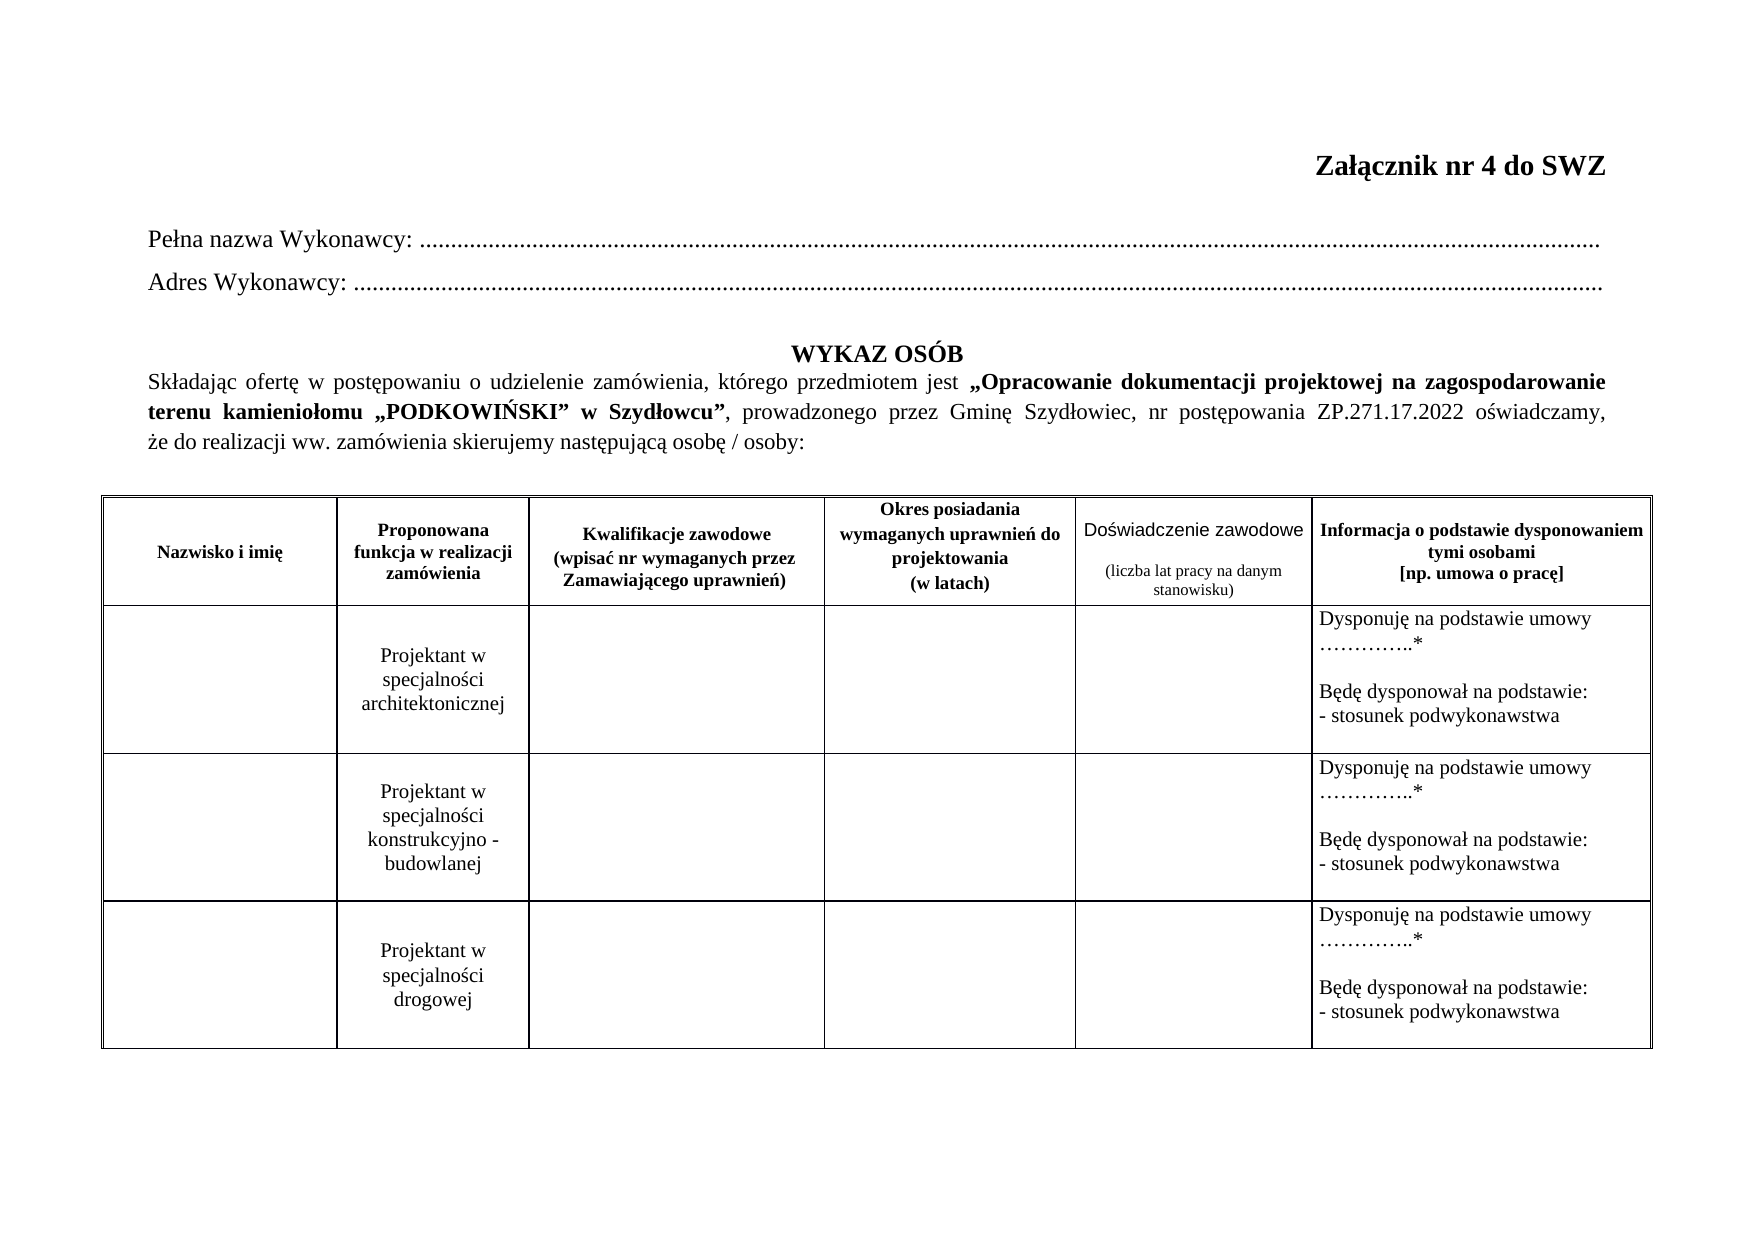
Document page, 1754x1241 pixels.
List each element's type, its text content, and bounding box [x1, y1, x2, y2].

table_cell [530, 754, 824, 900]
table_cell [530, 902, 824, 1048]
table_cell [825, 902, 1075, 1048]
table_cell [104, 902, 336, 1048]
table_cell [104, 606, 336, 752]
table_cell [1076, 754, 1311, 900]
table_header Kwalifikacje zawodowe (wpisać nr wymaganych przez Zamawiającego uprawnień) [530, 498, 824, 605]
text Pełna nazwa Wykonawcy: ............................................................................................................................................................................................. [148, 224, 1606, 253]
table_cell Projektant w specjalności architektonicznej [338, 606, 528, 752]
text WYKAZ OSÓB [148, 339, 1606, 368]
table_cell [1313, 902, 1650, 1048]
table_cell [104, 754, 336, 900]
table_cell [1076, 606, 1311, 752]
table_cell Dysponuję na podstawie umowy …………..* Będę dysponował na podstawie: - stosunek podwykonawstwa [1313, 606, 1650, 752]
text Składając ofertę w postępowaniu o udzielenie zamówienia, którego przedmiotem jest „Opracowanie dokumentacji projektowej na zagospodarowanie terenu kamieniołomu „PODKOWIŃSKI” w Szydłowcu”, prowadzonego przez Gminę Szydłowiec, nr postępowania ZP.271.17.2022 oświadczamy, że do realizacji ww. zamówienia skierujemy następującą osobę / osoby: [148, 368, 1606, 455]
text Załącznik nr 4 do SWZ [148, 148, 1606, 181]
table_cell [530, 606, 824, 752]
table_cell Projektant w specjalności konstrukcyjno - budowlanej [338, 754, 528, 900]
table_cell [1313, 754, 1650, 900]
table_cell [825, 754, 1075, 900]
table_header Proponowana funkcja w realizacji zamówienia [338, 498, 528, 605]
table_header Informacja o podstawie dysponowaniem tymi osobami [np. umowa o pracę] [1313, 498, 1650, 605]
text Adres Wykonawcy: ........................................................................................................................................................................................................ [148, 267, 1606, 296]
table_header Nazwisko i imię [104, 498, 336, 605]
table_header Okres posiadania wymaganych uprawnień do projektowania (w latach) [825, 498, 1075, 605]
table_header Doświadczenie zawodowe (liczba lat pracy na danym stanowisku) [1076, 498, 1311, 605]
table_cell [1076, 902, 1311, 1048]
table_cell Projektant w specjalności drogowej [338, 902, 528, 1048]
table_cell [825, 606, 1075, 752]
